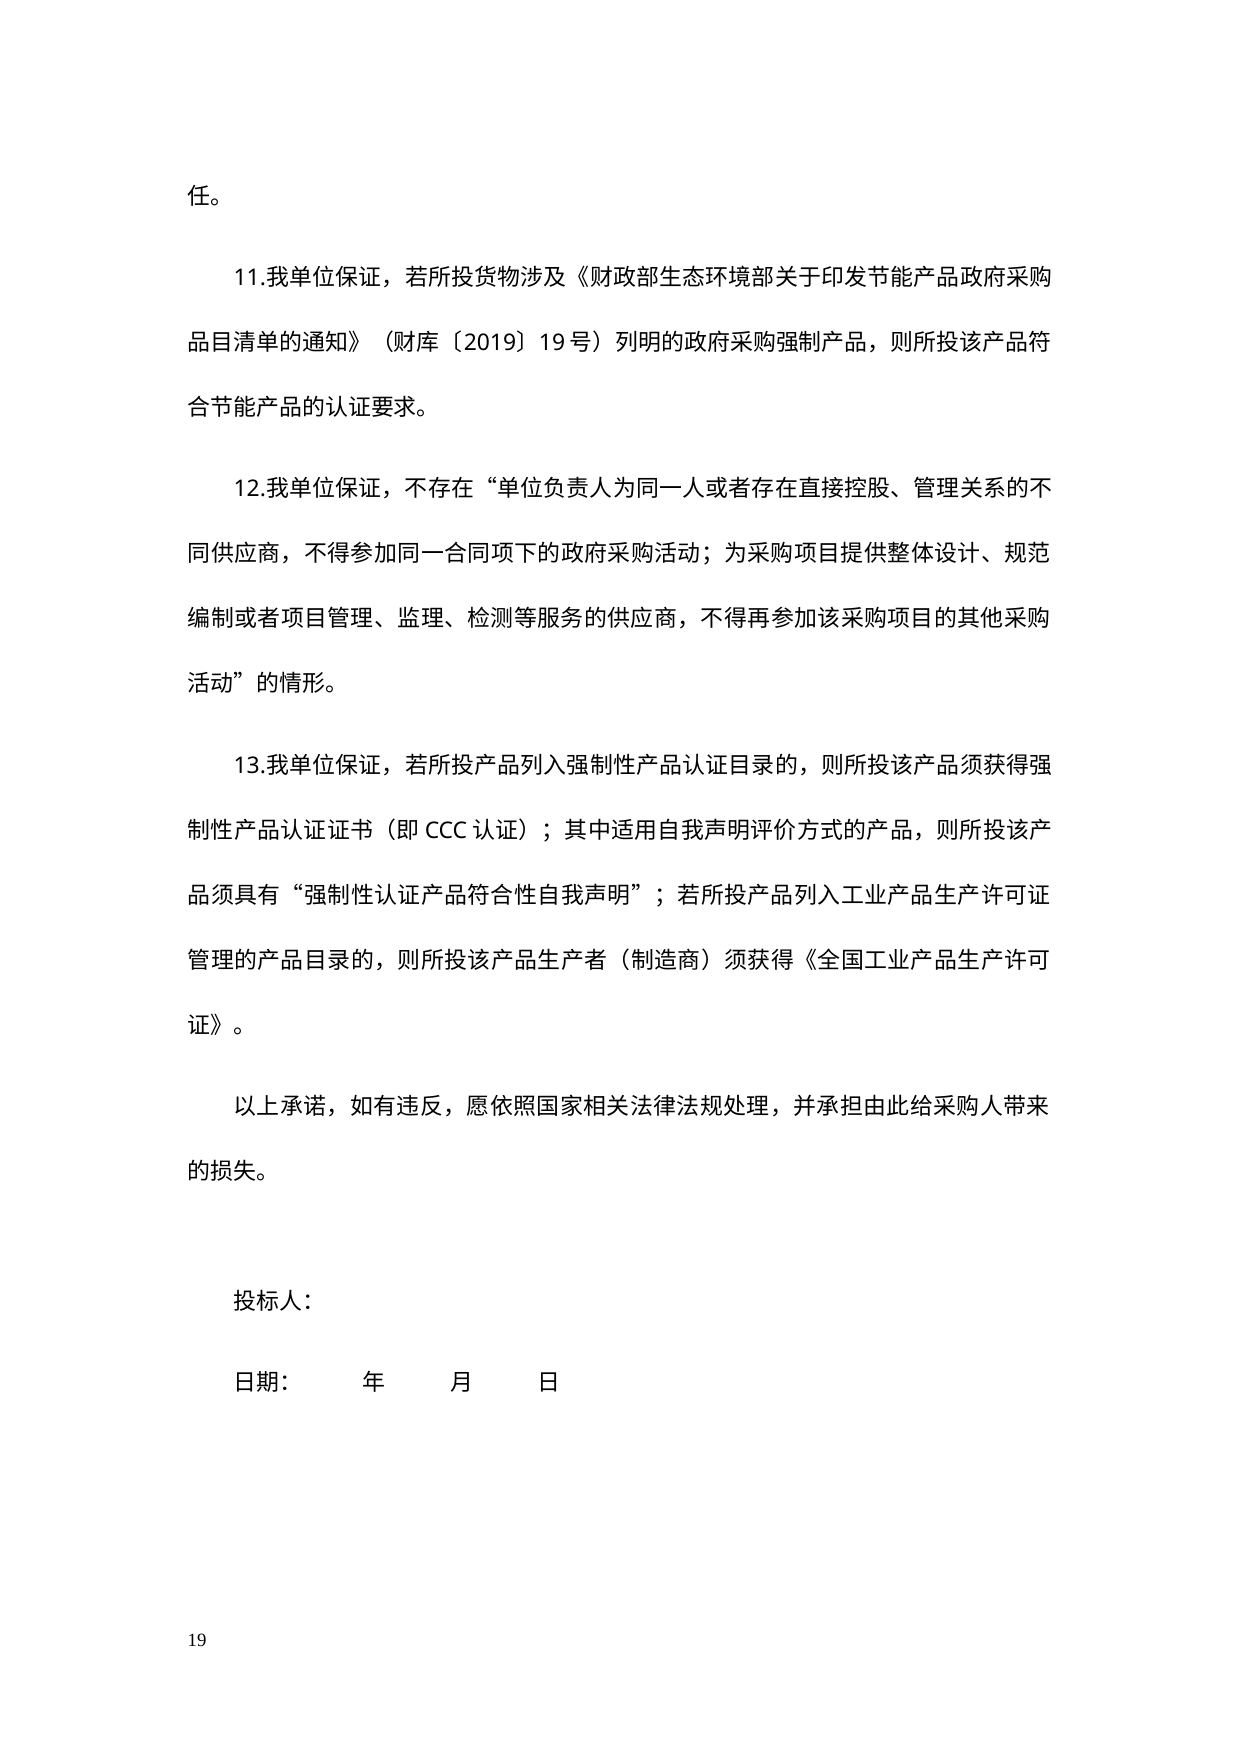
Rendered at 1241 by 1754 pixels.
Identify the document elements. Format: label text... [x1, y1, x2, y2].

text 投标人： [187, 1267, 1053, 1332]
text 11.我单位保证，若所投货物涉及《财政部生态环境部关于印发节能产品政府采购品目清单的通知》（财库〔2019〕19号）列明的政府采购强制产品，则所投该产品符合节能产品的认证要求。 [187, 243, 1053, 438]
text 12.我单位保证，不存在“单位负责人为同一人或者存在直接控股、管理关系的不同供应商，不得参加同一合同项下的政府采购活动；为采购项目提供整体设计、规范编制或者项目管理、监理、检测等服务的供应商，不得再参加该采购项目的其他采购活动”的情形。 [187, 454, 1053, 714]
text 日期： 年 月 日 [187, 1348, 1053, 1413]
text 13.我单位保证，若所投产品列入强制性产品认证目录的，则所投该产品须获得强制性产品认证证书（即CCC认证）；其中适用自我声明评价方式的产品，则所投该产品须具有“强制性认证产品符合性自我声明”；若所投产品列入工业产品生产许可证管理的产品目录的，则所投该产品生产者（制造商）须获得《全国工业产品生产许可证》。 [187, 731, 1053, 1056]
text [187, 162, 1053, 227]
text 以上承诺，如有违反，愿依照国家相关法律法规处理，并承担由此给采购人带来的损失。 [187, 1072, 1053, 1202]
